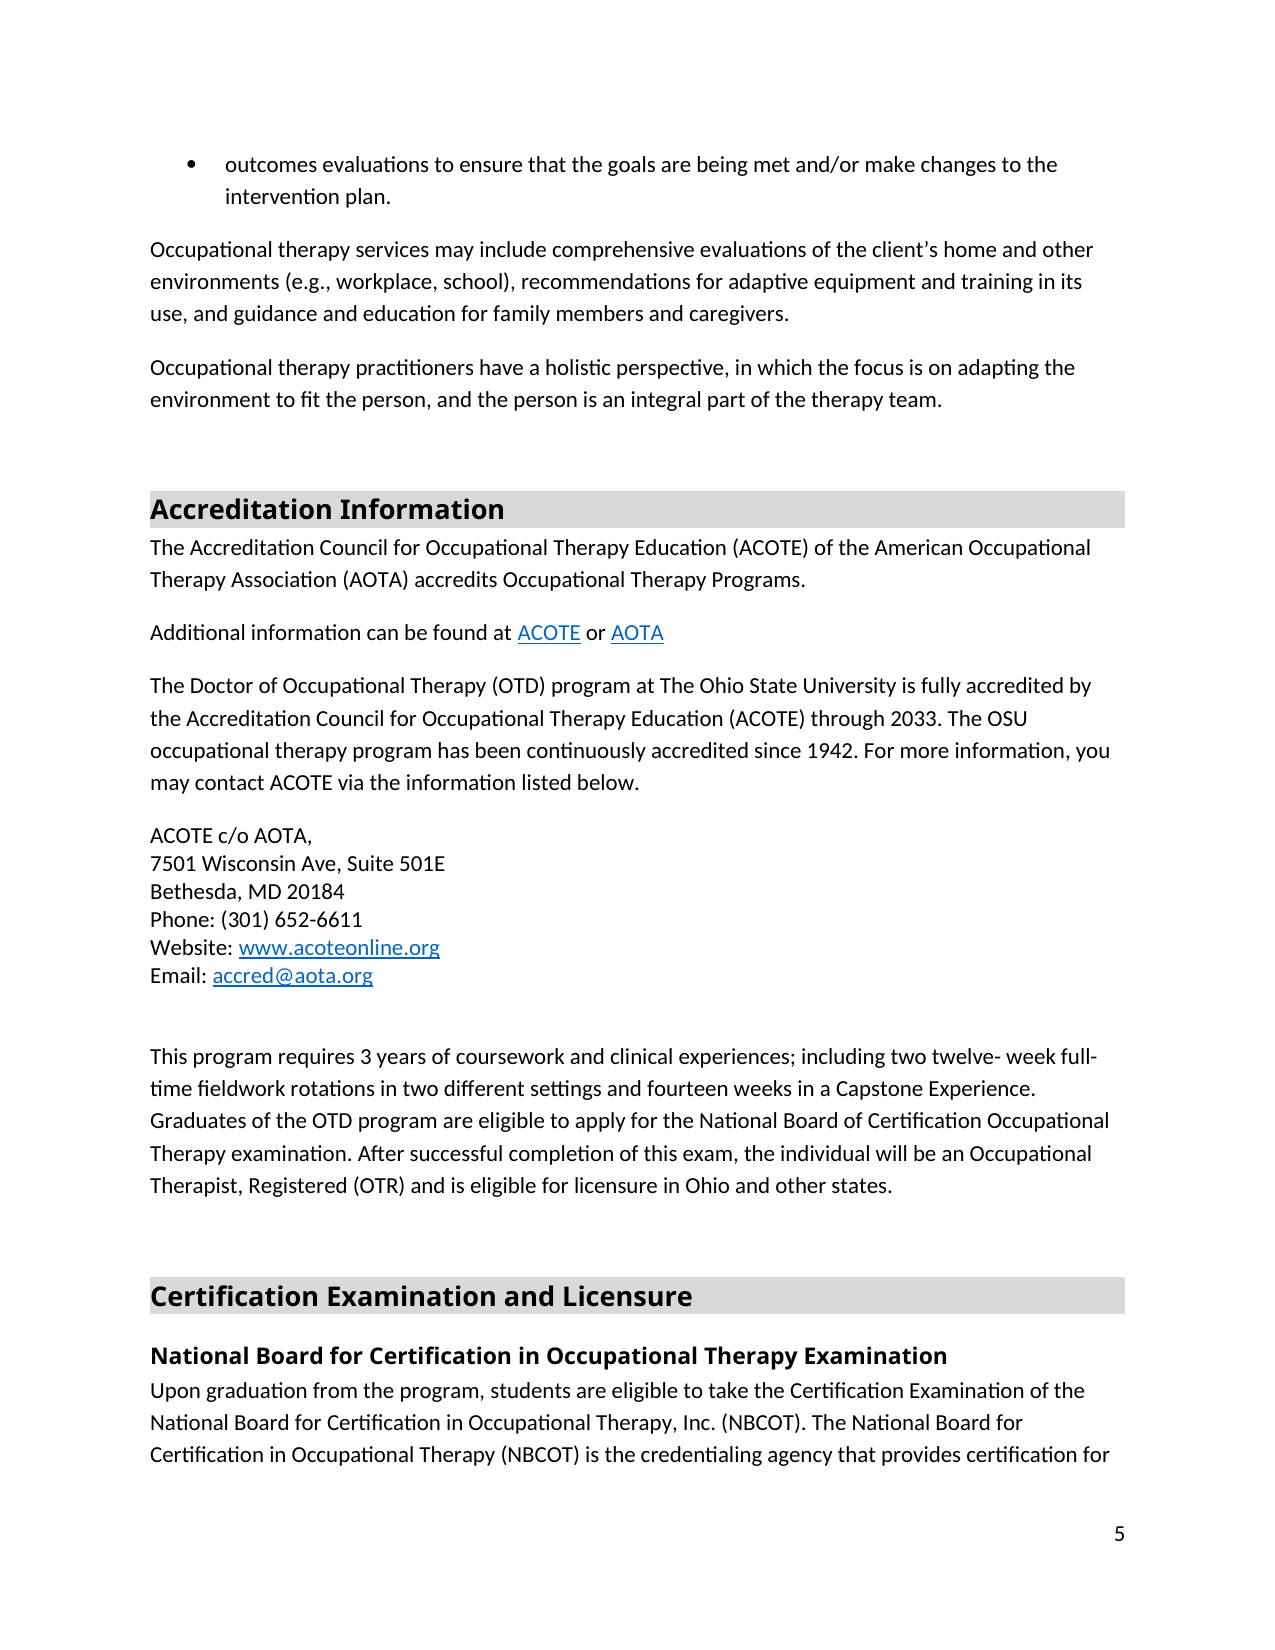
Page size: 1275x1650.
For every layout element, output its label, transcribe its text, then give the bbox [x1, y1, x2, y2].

text Phone: (301) 652-6611 [150, 905, 1125, 933]
list outcomes evaluations to ensure that the goals are being met and/or make changes to the intervention plan. [187, 150, 1125, 210]
text Bethesda, MD 20184 [150, 877, 1125, 905]
text This program requires 3 years of coursework and clinical experiences; including two twelve- week full-time fieldwork rotations in two different settings and fourteen weeks in a Capstone Experience. Graduates of the OTD program are eligible to apply for the National Board of Certification Occupational Therapy examination. After successful completion of this exam, the individual will be an Occupational Therapist, Registered (OTR) and is eligible for licensure in Ohio and other states. [150, 1042, 1125, 1199]
text The Accreditation Council for Occupational Therapy Education (ACOTE) of the American Occupational Therapy Association (AOTA) accredits Occupational Therapy Programs. [150, 533, 1125, 593]
subtitle National Board for Certification in Occupational Therapy Examination [150, 1340, 1125, 1371]
text Email: accred@aota.org [150, 961, 1125, 989]
text Occupational therapy services may include comprehensive evaluations of the client’s home and other environments (e.g., workplace, school), recommendations for adaptive equipment and training in its use, and guidance and education for family members and caregivers. [150, 235, 1125, 328]
text 7501 Wisconsin Ave, Suite 501E [150, 849, 1125, 877]
text The Doctor of Occupational Therapy (OTD) program at The Ohio State University is fully accredited by the Accreditation Council for Occupational Therapy Education (ACOTE) through 2033. The OSU occupational therapy program has been continuously accredited since 1942. For more information, you may contact ACOTE via the information listed below. [150, 671, 1125, 796]
text Additional information can be found at ACOTE or AOTA [150, 618, 1125, 646]
subtitle Accreditation Information [150, 491, 1125, 528]
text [150, 1376, 1125, 1468]
text Occupational therapy practitioners have a holistic perspective, in which the focus is on adapting the environment to fit the person, and the person is an integral part of the therapy team. [150, 353, 1125, 413]
subtitle Certification Examination and Licensure [150, 1277, 1125, 1314]
text Website: www.acoteonline.org [150, 933, 1125, 961]
text ACOTE c/o AOTA, [150, 821, 1125, 849]
